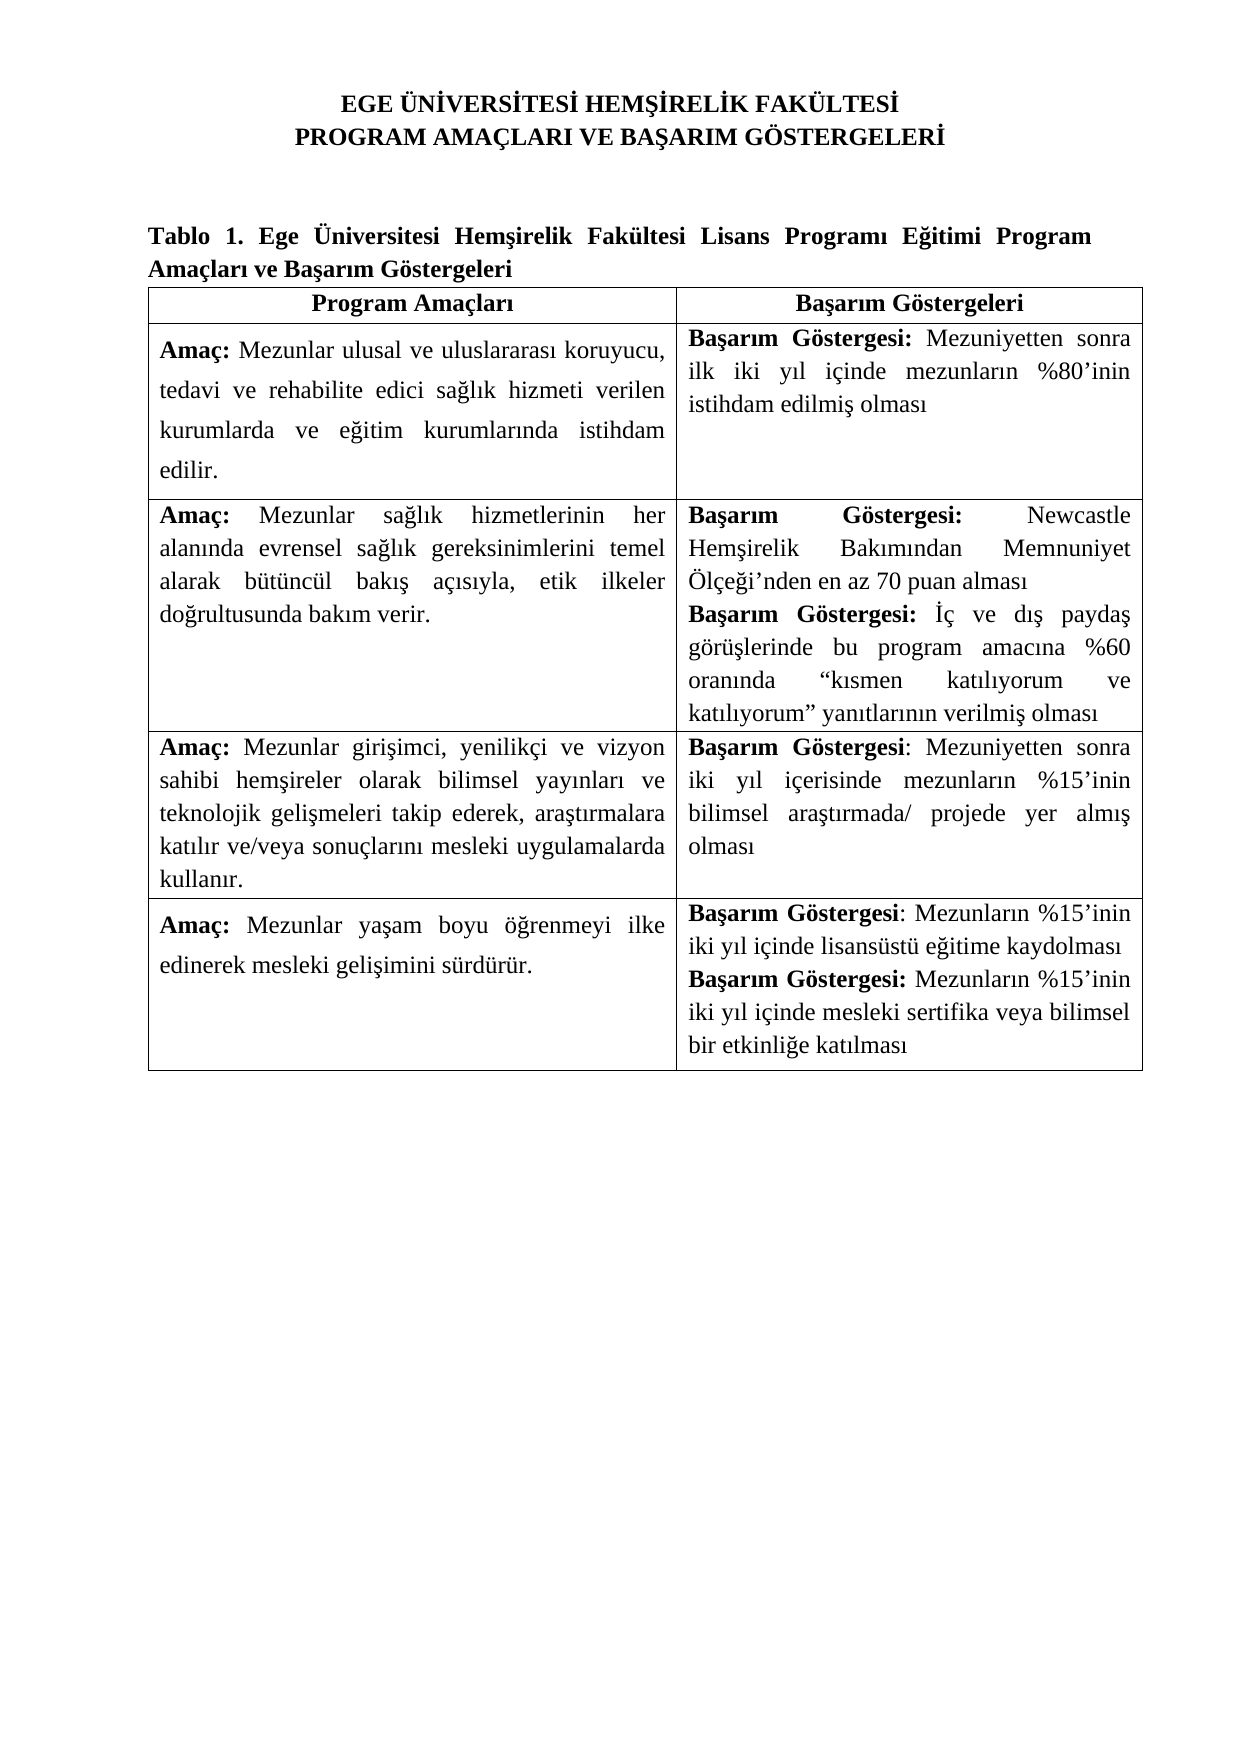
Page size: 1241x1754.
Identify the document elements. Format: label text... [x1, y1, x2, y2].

table_cell Amaç: Mezunlar yaşam boyu öğrenmeyi ilke edinerek mesleki gelişimini sürdürür. [149, 899, 676, 1070]
table_cell Amaç: Mezunlar ulusal ve uluslararası koruyucu, tedavi ve rehabilite edici sağlık hizmeti verilen kurumlarda ve eğitim kurumlarında istihdam edilir. [149, 324, 676, 499]
table_header Program Amaçları [149, 288, 676, 322]
text PROGRAM AMAÇLARI VE BAŞARIM GÖSTERGELERİ [148, 122, 1093, 150]
text Tablo 1. Ege Üniversitesi Hemşirelik Fakültesi Lisans Programı Eğitimi Program Amaçları ve Başarım Göstergeleri [148, 221, 1093, 282]
text EGE ÜNİVERSİTESİ HEMŞİRELİK FAKÜLTESİ [148, 89, 1093, 117]
table_cell Başarım Göstergesi: Mezunların %15’inin iki yıl içinde lisansüstü eğitime kaydolması Başarım Göstergesi: Mezunların %15’inin iki yıl içinde mesleki sertifika veya bilimsel bir etkinliğe katılması [677, 899, 1142, 1070]
table_cell Amaç: Mezunlar girişimci, yenilikçi ve vizyon sahibi hemşireler olarak bilimsel yayınları ve teknolojik gelişmeleri takip ederek, araştırmalara katılır ve/veya sonuçlarını mesleki uygulamalarda kullanır. [149, 732, 676, 897]
table_cell Başarım Göstergesi: Mezuniyetten sonra ilk iki yıl içinde mezunların %80’inin istihdam edilmiş olması [677, 324, 1142, 499]
table_cell Amaç: Mezunlar sağlık hizmetlerinin her alanında evrensel sağlık gereksinimlerini temel alarak bütüncül bakış açısıyla, etik ilkeler doğrultusunda bakım verir. [149, 500, 676, 731]
table_header Başarım Göstergeleri [677, 288, 1142, 322]
table_cell Başarım Göstergesi: Newcastle Hemşirelik Bakımından Memnuniyet Ölçeği’nden en az 70 puan alması Başarım Göstergesi: İç ve dış paydaş görüşlerinde bu program amacına %60 oranında “kısmen katılıyorum ve katılıyorum” yanıtlarının verilmiş olması [677, 500, 1142, 731]
table_cell Başarım Göstergesi: Mezuniyetten sonra iki yıl içerisinde mezunların %15’inin bilimsel araştırmada/ projede yer almış olması [677, 732, 1142, 897]
